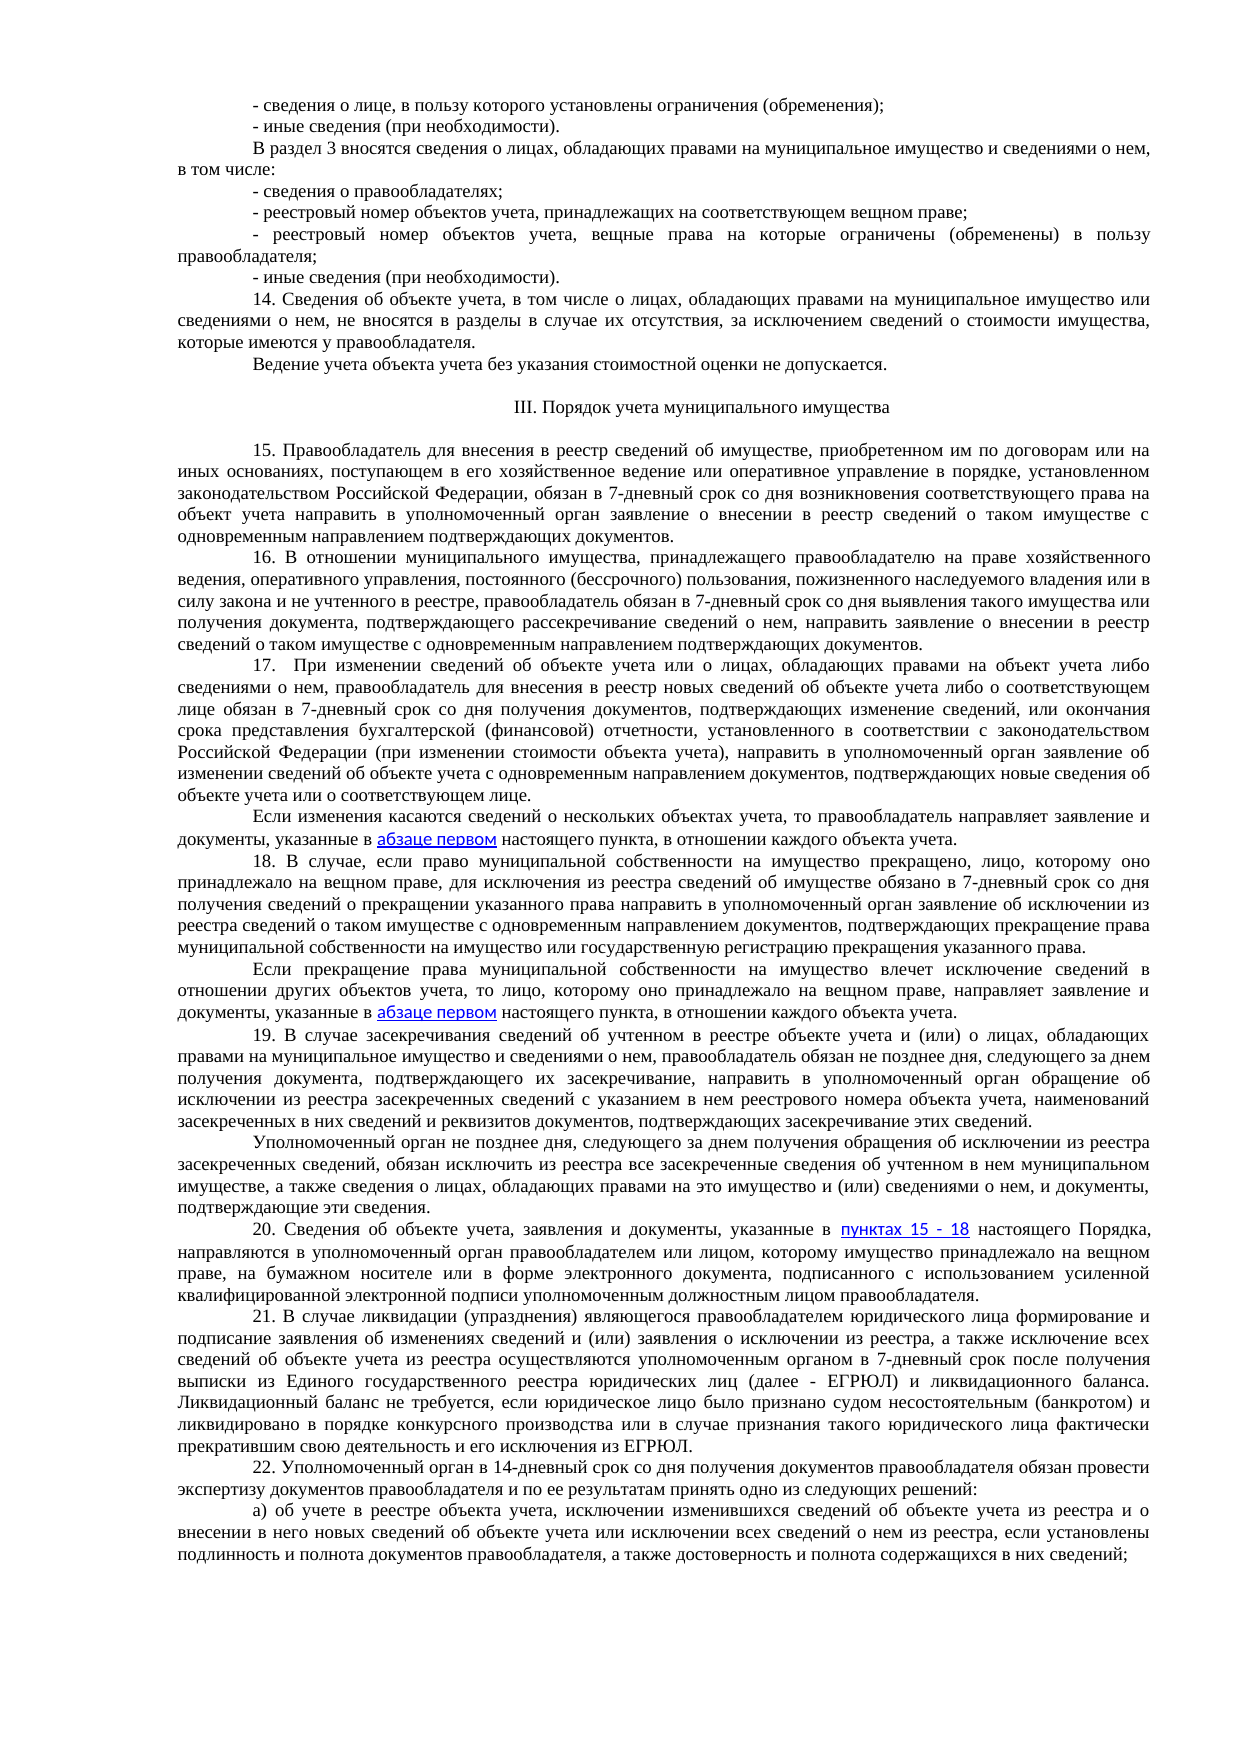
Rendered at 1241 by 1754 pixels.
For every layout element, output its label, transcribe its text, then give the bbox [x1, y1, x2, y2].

text 20. Сведения об объекте учета, заявления и документы, указанные в пунктах 15 - 18 настоящего Порядка, направляются в уполномоченный орган правообладателем или лицом, которому имущество принадлежало на вещном праве, на бумажном носителе или в форме электронного документа, подписанного с использованием усиленной квалифицированной электронной подписи уполномоченным должностным лицом правообладателя. [177, 1218, 1152, 1305]
text 18. В случае, если право муниципальной собственности на имущество прекращено, лицо, которому оно принадлежало на вещном праве, для исключения из реестра сведений об имуществе обязано в 7-дневный срок со дня получения сведений о прекращении указанного права направить в уполномоченный орган заявление об исключении из реестра сведений о таком имуществе с одновременным направлением документов, подтверждающих прекращение права муниципальной собственности на имущество или государственную регистрацию прекращения указанного права. [177, 850, 1152, 957]
text 15. Правообладатель для внесения в реестр сведений об имуществе, приобретенном им по договорам или на иных основаниях, поступающем в его хозяйственное ведение или оперативное управление в порядке, установленном законодательством Российской Федерации, обязан в 7-дневный срок со дня возникновения соответствующего права на объект учета направить в уполномоченный орган заявление о внесении в реестр сведений о таком имуществе с одновременным направлением подтверждающих документов. [177, 439, 1152, 546]
text В раздел 3 вносятся сведения о лицах, обладающих правами на муниципальное имущество и сведениями о нем, в том числе: [177, 137, 1152, 180]
text 21. В случае ликвидации (упразднения) являющегося правообладателем юридического лица формирование и подписание заявления об изменениях сведений и (или) заявления о исключении из реестра, а также исключение всех сведений об объекте учета из реестра осуществляются уполномоченным органом в 7-дневный срок после получения выписки из Единого государственного реестра юридических лиц (далее - ЕГРЮЛ) и ликвидационного баланса. Ликвидационный баланс не требуется, если юридическое лицо было признано судом несостоятельным (банкротом) и ликвидировано в порядке конкурсного производства или в случае признания такого юридического лица фактически прекратившим свою деятельность и его исключения из ЕГРЮЛ. [177, 1305, 1152, 1456]
text - реестровый номер объектов учета, принадлежащих на соответствующем вещном праве; [177, 201, 1152, 223]
text III. Порядок учета муниципального имущества [177, 396, 1152, 417]
text - иные сведения (при необходимости). [177, 266, 1152, 288]
text 16. В отношении муниципального имущества, принадлежащего правообладателю на праве хозяйственного ведения, оперативного управления, постоянного (бессрочного) пользования, пожизненного наследуемого владения или в силу закона и не учтенного в реестре, правообладатель обязан в 7-дневный срок со дня выявления такого имущества или получения документа, подтверждающего рассекречивание сведений о нем, направить заявление о внесении в реестр сведений о таком имуществе с одновременным направлением подтверждающих документов. [177, 546, 1152, 654]
text - сведения о правообладателях; [177, 180, 1152, 201]
text - реестровый номер объектов учета, вещные права на которые ограничены (обременены) в пользу правообладателя; [177, 223, 1152, 266]
text 22. Уполномоченный орган в 14-дневный срок со дня получения документов правообладателя обязан провести экспертизу документов правообладателя и по ее результатам принять одно из следующих решений: [177, 1456, 1152, 1499]
text - иные сведения (при необходимости). [177, 115, 1152, 137]
text 14. Сведения об объекте учета, в том числе о лицах, обладающих правами на муниципальное имущество или сведениями о нем, не вносятся в разделы в случае их отсутствия, за исключением сведений о стоимости имущества, которые имеются у правообладателя. [177, 288, 1152, 352]
text 19. В случае засекречивания сведений об учтенном в реестре объекте учета и (или) о лицах, обладающих правами на муниципальное имущество и сведениями о нем, правообладатель обязан не позднее дня, следующего за днем получения документа, подтверждающего их засекречивание, направить в уполномоченный орган обращение об исключении из реестра засекреченных сведений с указанием в нем реестрового номера объекта учета, наименований засекреченных в них сведений и реквизитов документов, подтверждающих засекречивание этих сведений. [177, 1023, 1152, 1131]
text Если изменения касаются сведений о нескольких объектах учета, то правообладатель направляет заявление и документы, указанные в абзаце первом настоящего пункта, в отношении каждого объекта учета. [177, 805, 1152, 850]
text а) об учете в реестре объекта учета, исключении изменившихся сведений об объекте учета из реестра и о внесении в него новых сведений об объекте учета или исключении всех сведений о нем из реестра, если установлены подлинность и полнота документов правообладателя, а также достоверность и полнота содержащихся в них сведений; [177, 1499, 1152, 1564]
text 17. При изменении сведений об объекте учета или о лицах, обладающих правами на объект учета либо сведениями о нем, правообладатель для внесения в реестр новых сведений об объекте учета либо о соответствующем лице обязан в 7-дневный срок со дня получения документов, подтверждающих изменение сведений, или окончания срока представления бухгалтерской (финансовой) отчетности, установленного в соответствии с законодательством Российской Федерации (при изменении стоимости объекта учета), направить в уполномоченный орган заявление об изменении сведений об объекте учета с одновременным направлением документов, подтверждающих новые сведения об объекте учета или о соответствующем лице. [177, 654, 1152, 805]
text Если прекращение права муниципальной собственности на имущество влечет исключение сведений в отношении других объектов учета, то лицо, которому оно принадлежало на вещном праве, направляет заявление и документы, указанные в абзаце первом настоящего пункта, в отношении каждого объекта учета. [177, 957, 1152, 1023]
text - сведения о лице, в пользу которого установлены ограничения (обременения); [177, 94, 1152, 115]
text Ведение учета объекта учета без указания стоимостной оценки не допускается. [177, 352, 1152, 374]
text Уполномоченный орган не позднее дня, следующего за днем получения обращения об исключении из реестра засекреченных сведений, обязан исключить из реестра все засекреченные сведения об учтенном в нем муниципальном имуществе, а также сведения о лицах, обладающих правами на это имущество и (или) сведениями о нем, и документы, подтверждающие эти сведения. [177, 1131, 1152, 1218]
